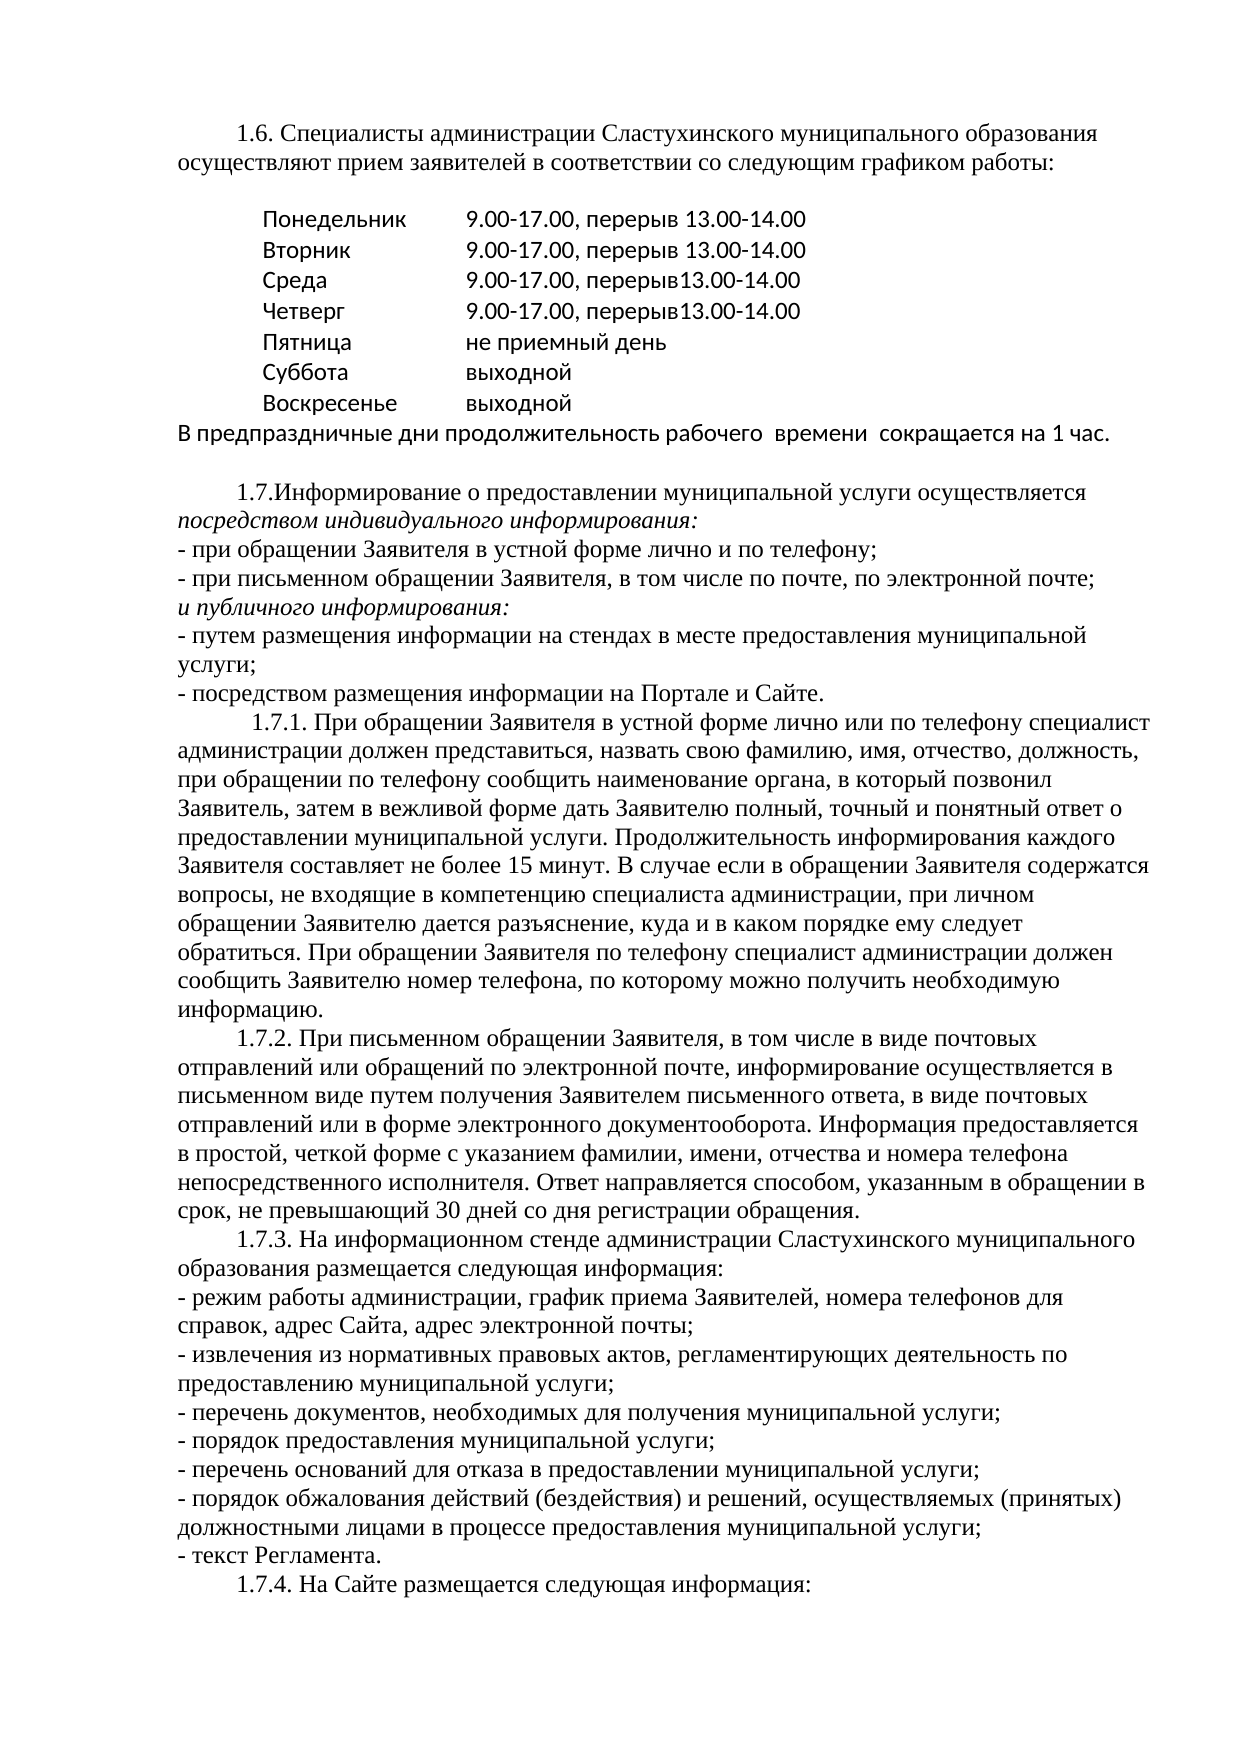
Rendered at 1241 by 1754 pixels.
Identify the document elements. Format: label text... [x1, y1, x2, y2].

text - посредством размещения информации на Портале и Сайте. [177, 678, 1152, 707]
text - при письменном обращении Заявителя, в том числе по почте, по электронной почте; [177, 563, 1152, 592]
text - при обращении Заявителя в устной форме лично и по телефону; [177, 534, 1152, 563]
table_cell выходной [465, 387, 928, 417]
text - перечень документов, необходимых для получения муниципальной услуги; [177, 1397, 1152, 1425]
text - режим работы администрации, график приема Заявителей, номера телефонов для справок, адрес Сайта, адрес электронной почты; [177, 1282, 1152, 1339]
text - путем размещения информации на стендах в месте предоставления муниципальной услуги; [177, 620, 1152, 678]
table_header 9.00-17.00, перерыв 13.00-14.00 [465, 204, 928, 234]
text и публичного информирования: [177, 592, 1152, 620]
text - порядок обжалования действий (бездействия) и решений, осуществляемых (принятых) должностными лицами в процессе предоставления муниципальной услуги; [177, 1483, 1152, 1540]
table_cell Пятница [263, 326, 465, 356]
text - текст Регламента. [177, 1540, 1152, 1569]
table_cell Суббота [263, 356, 465, 387]
text - порядок предоставления муниципальной услуги; [177, 1425, 1152, 1454]
text 1.7.3. На информационном стенде администрации Сластухинского муниципального образования размещается следующая информация: [177, 1224, 1152, 1282]
text 1.7.2. При письменном обращении Заявителя, в том числе в виде почтовых отправлений или обращений по электронной почте, информирование осуществляется в письменном виде путем получения Заявителем письменного ответа, в виде почтовых отправлений или в форме электронного документооборота. Информация предоставляется в простой, четкой форме с указанием фамилии, имени, отчества и номера телефона непосредственного исполнителя. Ответ направляется способом, указанным в обращении в срок, не превышающий 30 дней со дня регистрации обращения. [177, 1023, 1152, 1224]
text 1.7.Информирование о предоставлении муниципальной услуги осуществляется посредством индивидуального информирования: [177, 477, 1152, 534]
table_cell 9.00-17.00, перерыв13.00-14.00 [465, 295, 928, 326]
text - перечень оснований для отказа в предоставлении муниципальной услуги; [177, 1454, 1152, 1483]
text 1.6. Специалисты администрации Сластухинского муниципального образования осуществляют прием заявителей в соответствии со следующим графиком работы: [177, 118, 1152, 176]
table_cell 9.00-17.00, перерыв 13.00-14.00 [465, 234, 928, 265]
table_cell Четверг [263, 295, 465, 326]
text - извлечения из нормативных правовых актов, регламентирующих деятельность по предоставлению муниципальной услуги; [177, 1339, 1152, 1397]
table_cell выходной [465, 356, 928, 387]
table_header Понедельник [263, 204, 465, 234]
text 1.7.4. На Сайте размещается следующая информация: [177, 1569, 1152, 1598]
table_cell Среда [263, 265, 465, 295]
table_cell не приемный день [465, 326, 928, 356]
table_cell Вторник [263, 234, 465, 265]
text В предпраздничные дни продолжительность рабочего времени сокращается на 1 час. [177, 417, 1152, 448]
table_cell 9.00-17.00, перерыв13.00-14.00 [465, 265, 928, 295]
table_cell Воскресенье [263, 387, 465, 417]
text 1.7.1. При обращении Заявителя в устной форме лично или по телефону специалист администрации должен представиться, назвать свою фамилию, имя, отчество, должность, при обращении по телефону сообщить наименование органа, в который позвонил Заявитель, затем в вежливой форме дать Заявителю полный, точный и понятный ответ о предоставлении муниципальной услуги. Продолжительность информирования каждого Заявителя составляет не более 15 минут. В случае если в обращении Заявителя содержатся вопросы, не входящие в компетенцию специалиста администрации, при личном обращении Заявителю дается разъяснение, куда и в каком порядке ему следует обратиться. При обращении Заявителя по телефону специалист администрации должен сообщить Заявителю номер телефона, по которому можно получить необходимую информацию. [177, 707, 1152, 1023]
